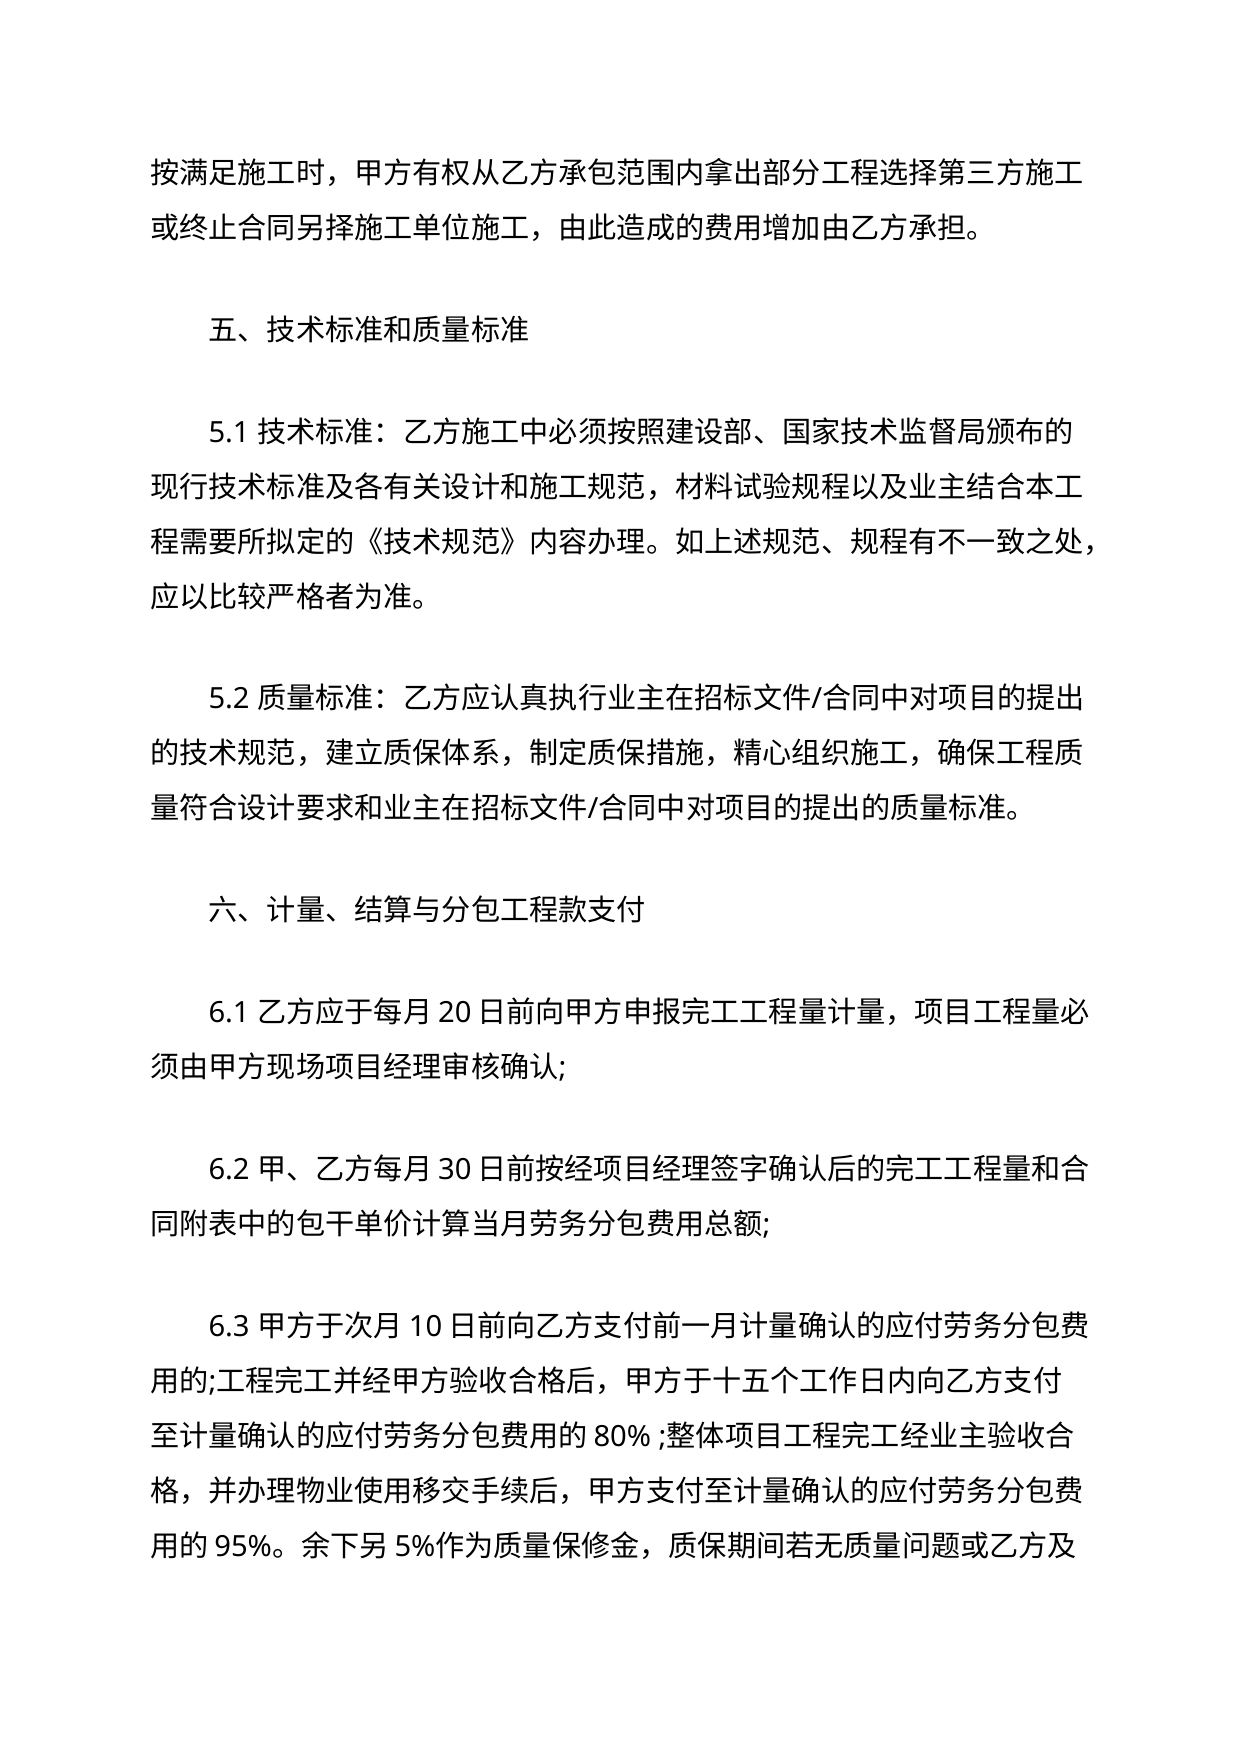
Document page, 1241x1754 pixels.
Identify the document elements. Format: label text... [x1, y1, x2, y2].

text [150, 1303, 1090, 1565]
text 5.2 质量标准：乙方应认真执行业主在招标文件/合同中对项目的提出的技术规范，建立质保体系，制定质保措施，精心组织施工，确保工程质量符合设计要求和业主在招标文件/合同中对项目的提出的质量标准。 [150, 675, 1090, 827]
text 6.2 甲、乙方每月30日前按经项目经理签字确认后的完工工程量和合同附表中的包干单价计算当月劳务分包费用总额; [150, 1146, 1090, 1243]
text 五、技术标准和质量标准 [150, 307, 1090, 349]
text 6.1 乙方应于每月20日前向甲方申报完工工程量计量，项目工程量必须由甲方现场项目经理审核确认; [150, 989, 1090, 1086]
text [150, 150, 1090, 247]
text 5.1 技术标准：乙方施工中必须按照建设部、国家技术监督局颁布的现行技术标准及各有关设计和施工规范，材料试验规程以及业主结合本工程需要所拟定的《技术规范》内容办理。如上述规范、规程有不一致之处，应以比较严格者为准。 [150, 408, 1090, 616]
text 六、计量、结算与分包工程款支付 [150, 887, 1090, 929]
